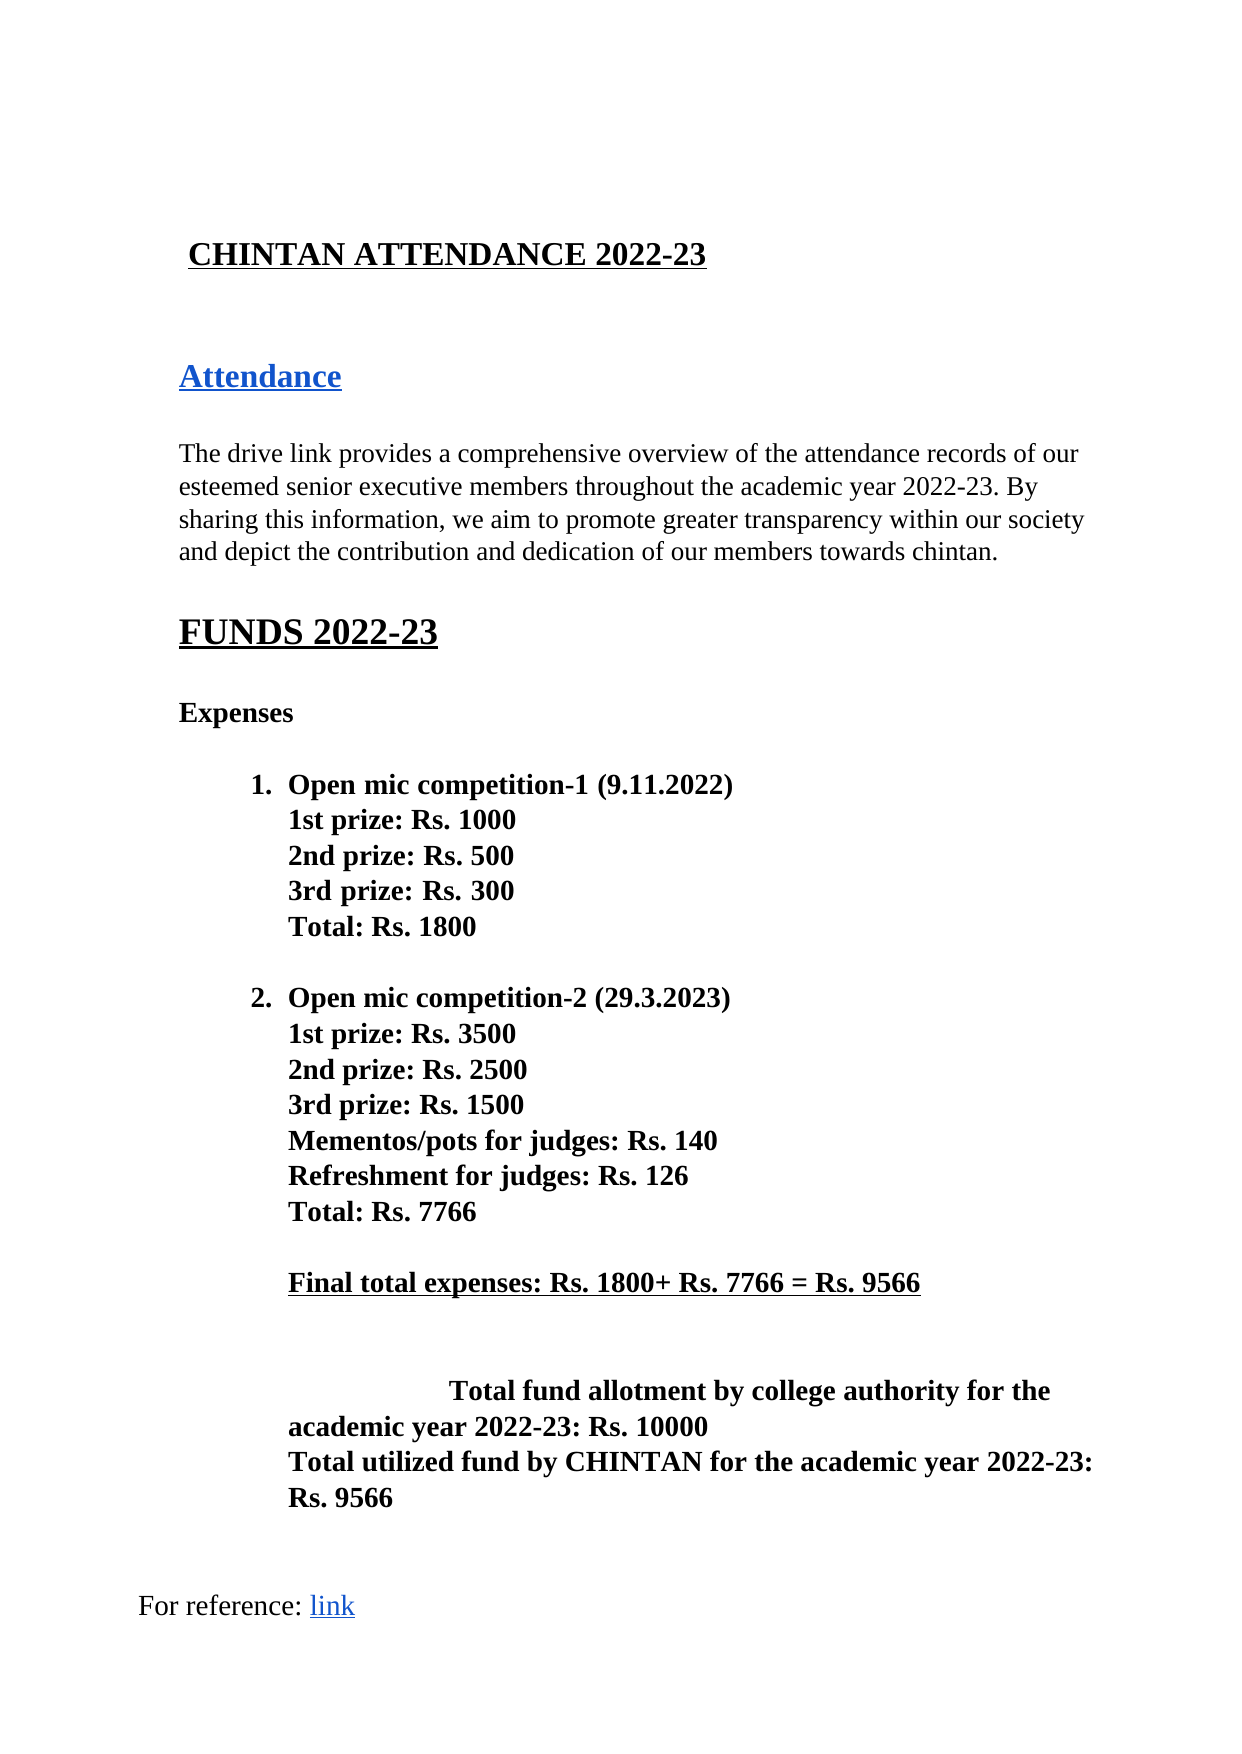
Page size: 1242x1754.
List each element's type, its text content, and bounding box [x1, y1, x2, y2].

subtitle Total fund allotment by college authority for the academic year 2022-23: Rs. 10000 [288, 1373, 1077, 1442]
text 2nd prize: Rs. 500 3rd prize: Rs. 300 Total: Rs. 1800 [288, 838, 515, 943]
list Open mic competition-1 (9.11.2022) 1st prize: Rs. 1000 [250, 767, 734, 836]
text For reference: link [138, 1588, 1106, 1621]
subtitle FUNDS 2022-23 [178, 609, 1106, 652]
text Final total expenses: Rs. 1800+ Rs. 7766 = Rs. 9566 [288, 1266, 1106, 1299]
subtitle CHINTAN ATTENDANCE 2022-23 [188, 234, 1106, 273]
text 2nd prize: Rs. 2500 3rd prize: Rs. 1500 [288, 1052, 566, 1121]
list Open mic competition-2 (29.3.2023) 1st prize: Rs. 3500 [250, 981, 734, 1050]
text Total utilized fund by CHINTAN for the academic year 2022-23: Rs. 9566 [288, 1444, 1095, 1514]
text Attendance [178, 356, 1106, 395]
text Expenses [178, 695, 1106, 728]
text The drive link provides a comprehensive overview of the attendance records of our esteemed senior executive members throughout the academic year 2022-23. By sharing this information, we aim to promote greater transparency within our society and depict the contribution and dedication of our members towards chintan. [178, 437, 1095, 566]
text Mementos/pots for judges: Rs. 140 Refreshment for judges: Rs. 126 Total: Rs. 7766 [288, 1123, 763, 1227]
